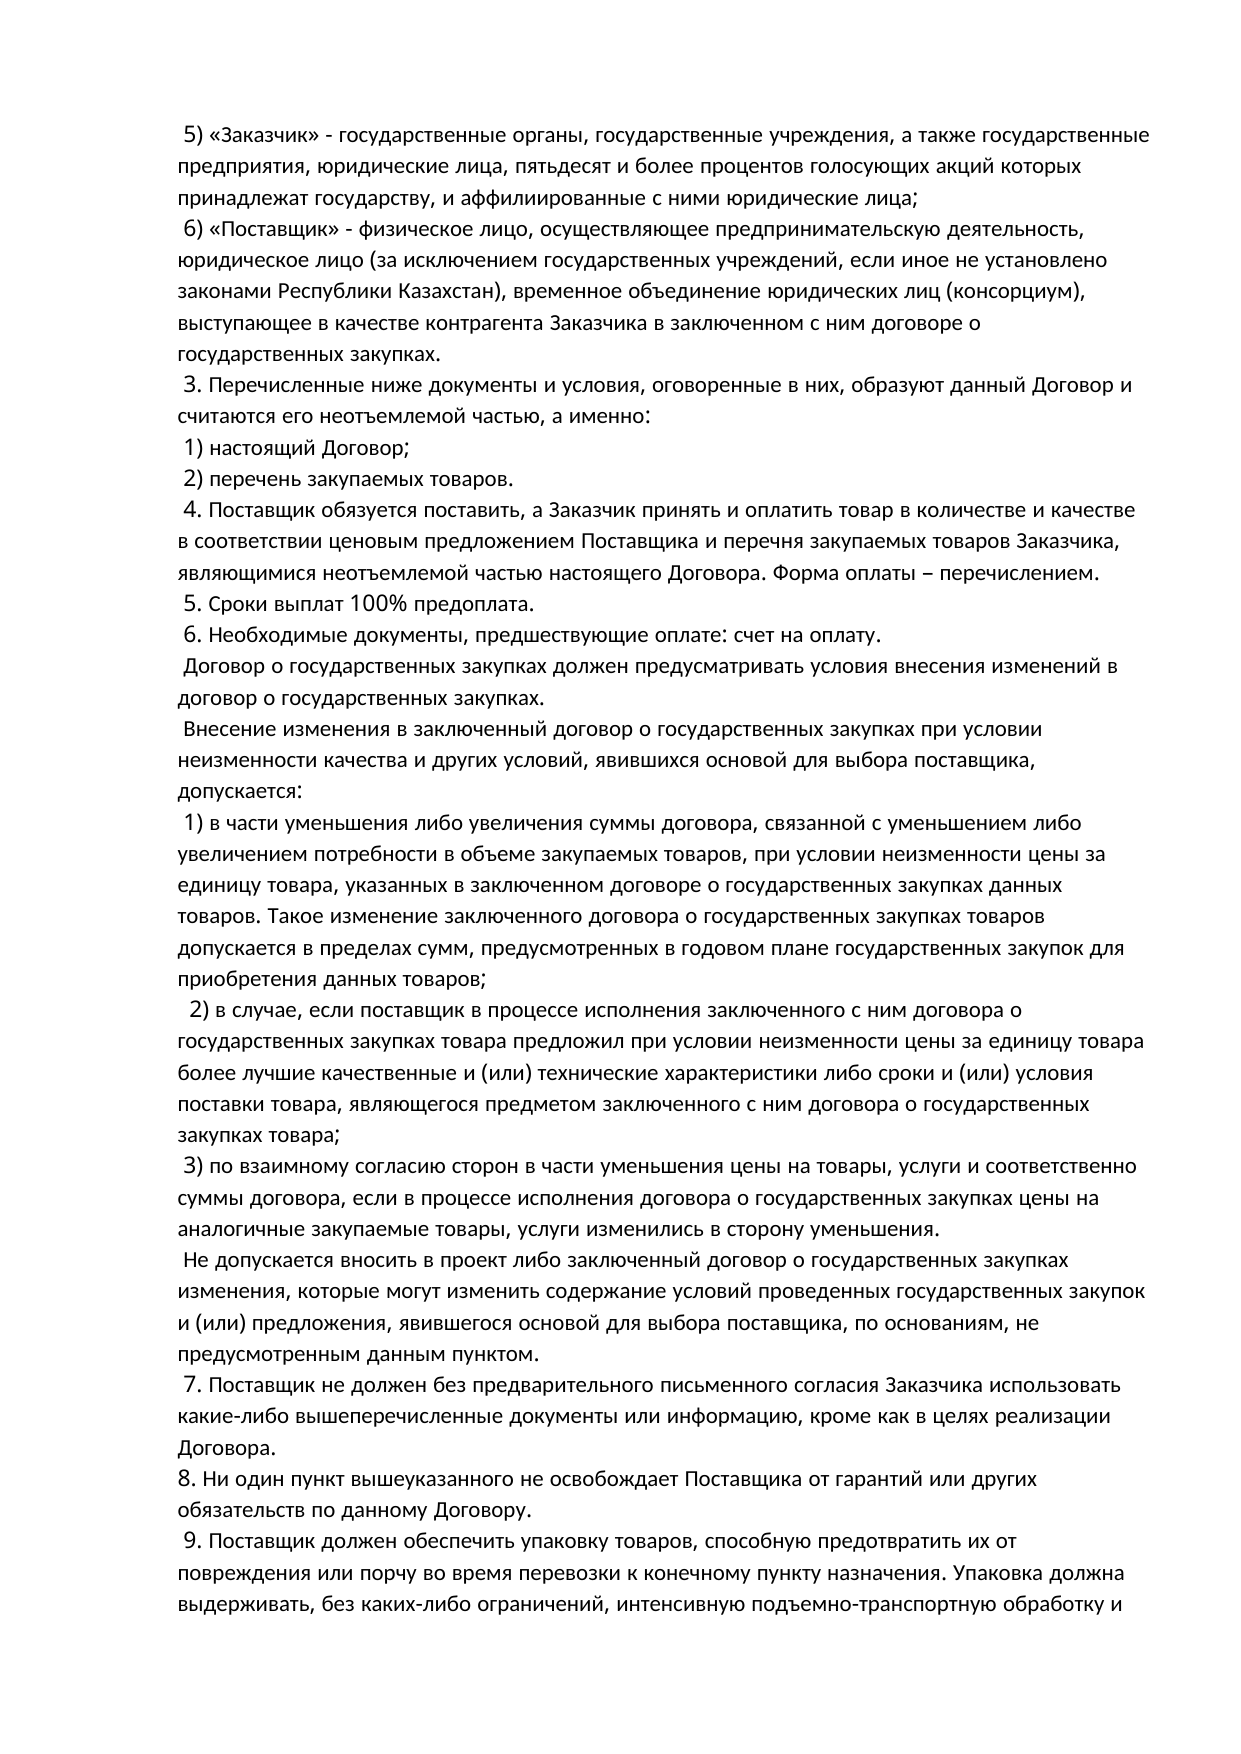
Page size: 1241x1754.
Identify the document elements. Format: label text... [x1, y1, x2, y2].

text 4. Поставщик обязуется поставить, а Заказчик принять и оплатить товар в количестве и качестве в соответствии ценовым предложением Поставщика и перечня закупаемых товаров Заказчика, являющимися неотъемлемой частью настоящего Договора. Форма оплаты – перечислением. [177, 493, 1152, 587]
text 5. Сроки выплат 100% предоплата. [177, 587, 1152, 618]
text 3) по взаимному согласию сторон в части уменьшения цены на товары, услуги и соответственно суммы договора, если в процессе исполнения договора о государственных закупках цены на аналогичные закупаемые товары, услуги изменились в сторону уменьшения. [177, 1149, 1152, 1243]
text 1) настоящий Договор; [177, 431, 1152, 462]
text 2) в случае, если поставщик в процессе исполнения заключенного с ним договора о государственных закупках товара предложил при условии неизменности цены за единицу товара более лучшие качественные и (или) технические характеристики либо сроки и (или) условия поставки товара, являющегося предметом заключенного с ним договора о государственных закупках товара; [177, 993, 1152, 1149]
text 8. Ни один пункт вышеуказанного не освобождает Поставщика от гарантий или других обязательств по данному Договору. [177, 1462, 1152, 1524]
text 5) «Заказчик» - государственные органы, государственные учреждения, а также государственные предприятия, юридические лица, пятьдесят и более процентов голосующих акций которых принадлежат государству, и аффилиированные с ними юридические лица; [177, 118, 1152, 212]
text Внесение изменения в заключенный договор о государственных закупках при условии неизменности качества и других условий, явившихся основой для выбора поставщика, допускается: [177, 712, 1152, 806]
text Договор о государственных закупках должен предусматривать условия внесения изменений в договор о государственных закупках. [177, 649, 1152, 712]
text 6) «Поставщик» - физическое лицо, осуществляющее предпринимательскую деятельность, юридическое лицо (за исключением государственных учреждений, если иное не установлено законами Республики Казахстан), временное объединение юридических лиц (консорциум), выступающее в качестве контрагента Заказчика в заключенном с ним договоре о государственных закупках. [177, 212, 1152, 368]
text 6. Необходимые документы, предшествующие оплате: счет на оплату. [177, 618, 1152, 649]
text 3. Перечисленные ниже документы и условия, оговоренные в них, образуют данный Договор и считаются его неотъемлемой частью, а именно: [177, 368, 1152, 431]
text Не допускается вносить в проект либо заключенный договор о государственных закупках изменения, которые могут изменить содержание условий проведенных государственных закупок и (или) предложения, явившегося основой для выбора поставщика, по основаниям, не предусмотренным данным пунктом. [177, 1243, 1152, 1368]
text 7. Поставщик не должен без предварительного письменного согласия Заказчика использовать какие-либо вышеперечисленные документы или информацию, кроме как в целях реализации Договора. [177, 1368, 1152, 1462]
text 1) в части уменьшения либо увеличения суммы договора, связанной с уменьшением либо увеличением потребности в объеме закупаемых товаров, при условии неизменности цены за единицу товара, указанных в заключенном договоре о государственных закупках данных товаров. Такое изменение заключенного договора о государственных закупках товаров допускается в пределах сумм, предусмотренных в годовом плане государственных закупок для приобретения данных товаров; [177, 806, 1152, 993]
text 2) перечень закупаемых товаров. [177, 462, 1152, 493]
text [177, 1524, 1152, 1618]
